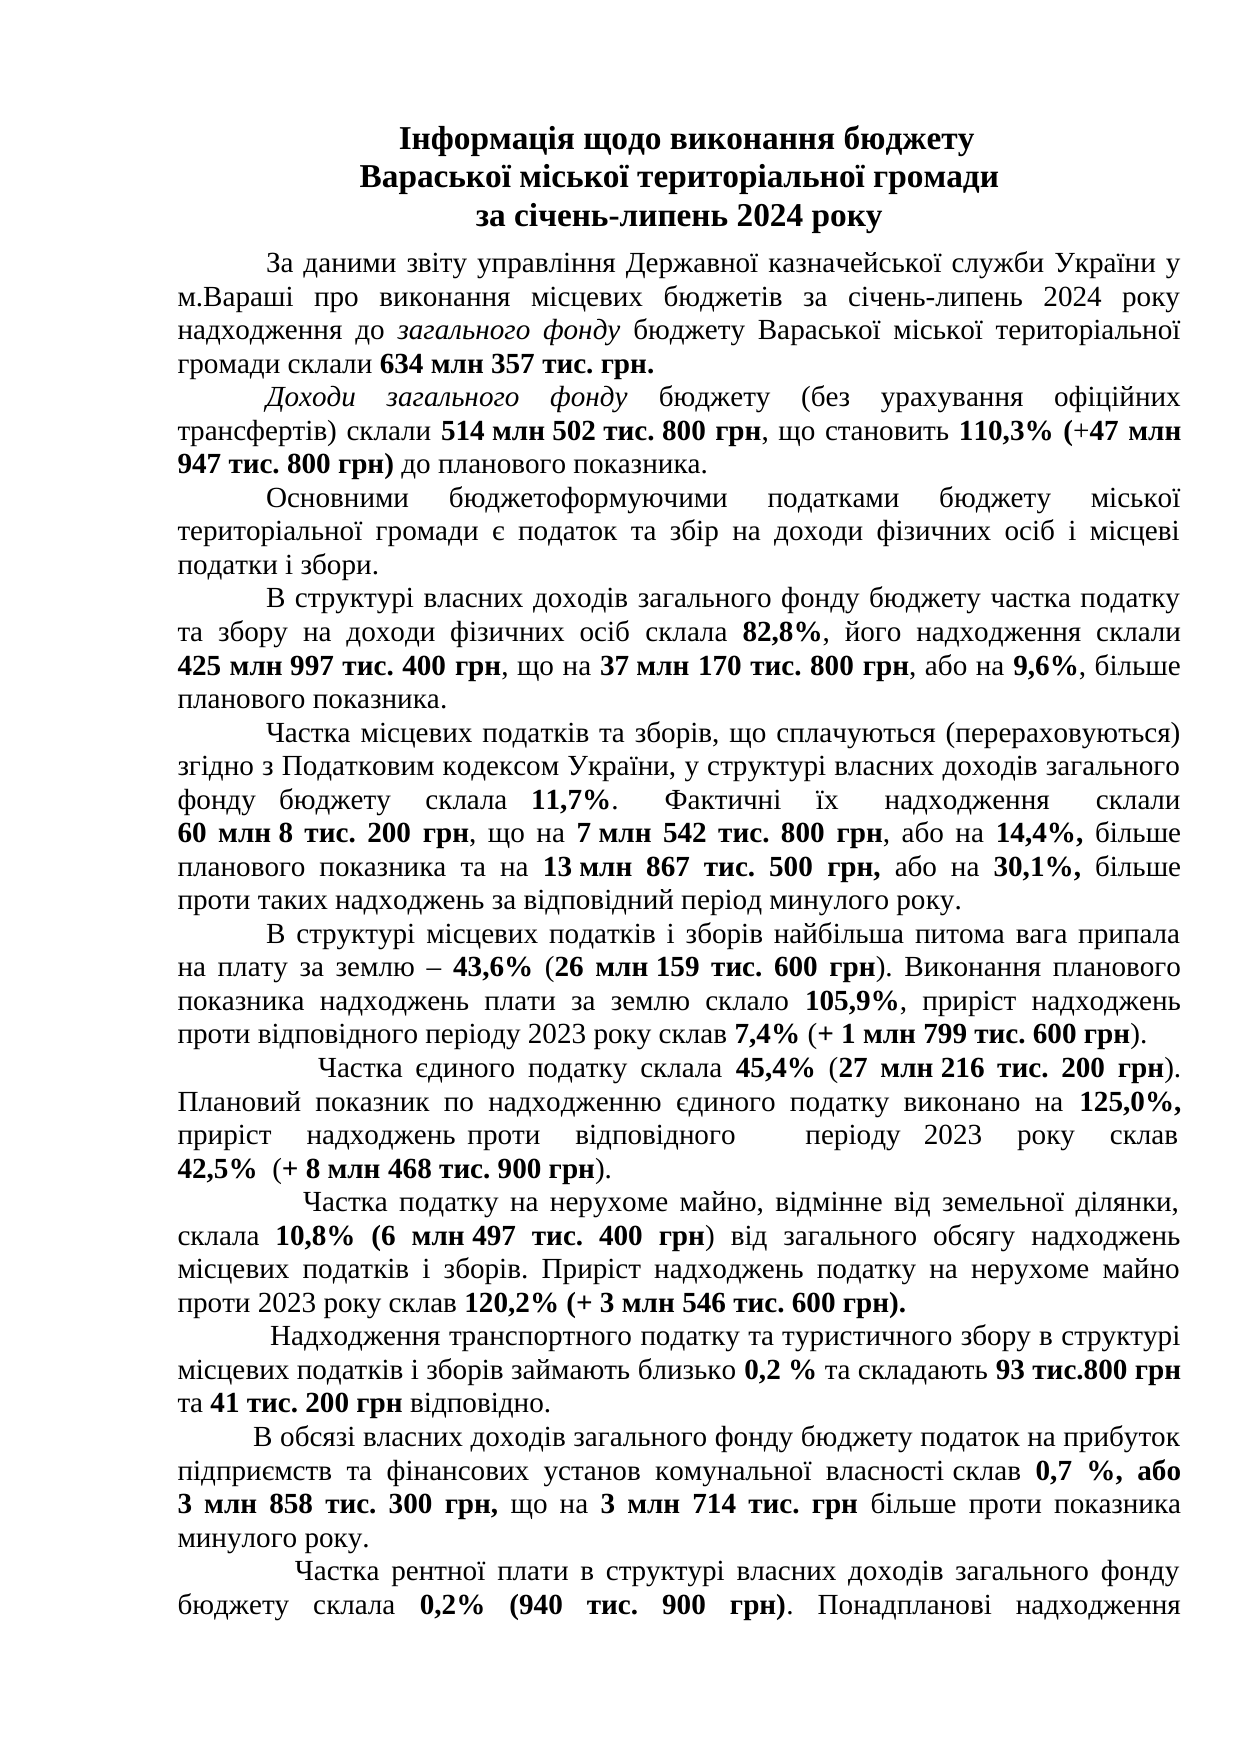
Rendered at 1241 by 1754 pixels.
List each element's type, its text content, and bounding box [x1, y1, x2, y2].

text За даними звіту управління Державної казначейської служби України у м.Вараші про виконання місцевих бюджетів за січень-липень 2024 року надходження до загального фонду бюджету Вараської міської територіальної громади склали 634 млн 357 тис. грн. [177, 245, 1181, 379]
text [177, 1553, 1181, 1620]
text Доходи загального фонду бюджету (без урахування офіційних трансфертів) склали 514 млн 502 тис. 800 грн, що становить 110,3% (+47 млн 947 тис. 800 грн) до планового показника. [177, 379, 1181, 480]
text Частка місцевих податків та зборів, що сплачуються (перераховуються) згідно з Податковим кодексом України, у структурі власних доходів загального фонду бюджету склала 11,7%. Фактичні їх надходження склали 60 млн 8 тис. 200 грн, що на 7 млн 542 тис. 800 грн, або на 14,4%, більше планового показника та на 13 млн 867 тис. 500 грн, або на 30,1%, більше проти таких надходжень за відповідний період минулого року. [177, 715, 1181, 916]
text В структурі власних доходів загального фонду бюджету частка податку та збору на доходи фізичних осіб склала 82,8%, його надходження склали 425 млн 997 тис. 400 грн, що на 37 млн 170 тис. 800 грн, або на 9,6%, більше планового показника. [177, 581, 1181, 715]
text Основними бюджетоформуючими податками бюджету міської територіальної громади є податок та збір на доходи фізичних осіб і місцеві податки і збори. [177, 480, 1181, 581]
text Надходження транспортного податку та туристичного збору в структурі місцевих податків і зборів займають близько 0,2 % та складають 93 тис.800 грн та 41 тис. 200 грн відповідно. [177, 1318, 1181, 1419]
text Частка податку на нерухоме майно, відмінне від земельної ділянки, склала 10,8% (6 млн 497 тис. 400 грн) від загального обсягу надходжень місцевих податків і зборів. Приріст надходжень податку на нерухоме майно проти 2023 року склав 120,2% (+ 3 млн 546 тис. 600 грн). [177, 1184, 1181, 1318]
text за січень-липень 2024 року [177, 195, 1181, 233]
text Вараської міської територіальної громади [177, 156, 1181, 195]
text В структурі місцевих податків і зборів найбільша питома вага припала на плату за землю – 43,6% (26 млн 159 тис. 600 грн). Виконання планового показника надходжень плати за землю склало 105,9%, приріст надходжень проти відповідного періоду 2023 року склав 7,4% (+ 1 млн 799 тис. 600 грн). [177, 916, 1181, 1050]
text Інформація щодо виконання бюджету [177, 118, 1181, 156]
text Частка єдиного податку склала 45,4% (27 млн 216 тис. 200 грн). Плановий показник по надходженню єдиного податку виконано на 125,0%, приріст надходжень проти відповідного періоду 2023 року склав 42,5% (+ 8 млн 468 тис. 900 грн). [177, 1050, 1181, 1184]
text В обсязі власних доходів загального фонду бюджету податок на прибуток підприємств та фінансових установ комунальної власності склав 0,7 %, або 3 млн 858 тис. 300 грн, що на 3 млн 714 тис. грн більше проти показника минулого року. [177, 1419, 1181, 1553]
